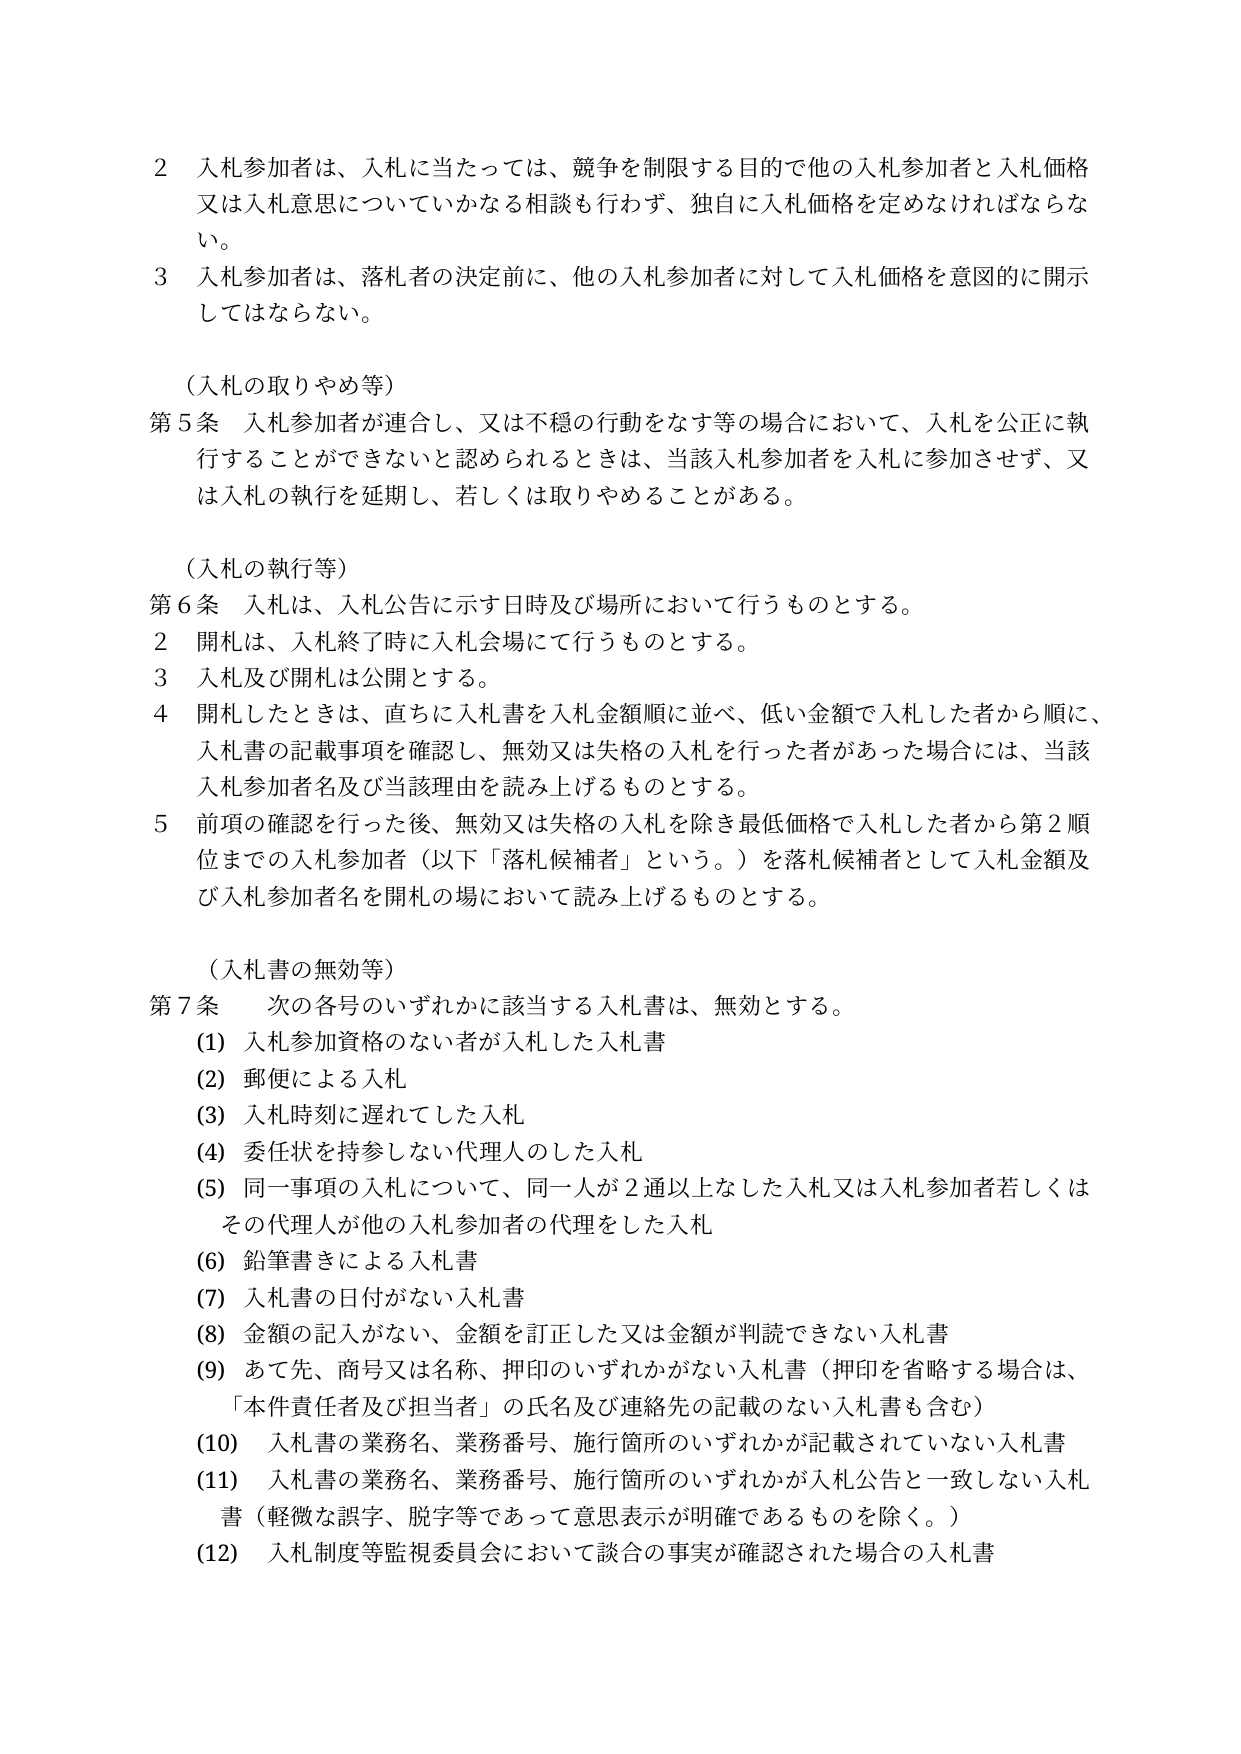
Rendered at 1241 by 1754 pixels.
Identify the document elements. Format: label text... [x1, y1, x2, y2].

text 第７条 次の各号のいずれかに該当する入札書は、無効とする。 [149, 986, 1091, 1023]
text (9) あて先、商号又は名称、押印のいずれかがない入札書（押印を省略する場合は、「本件責任者及び担当者」の氏名及び連絡先の記載のない入札書も含む） [173, 1351, 1091, 1424]
text (5) 同一事項の入札について、同一人が２通以上なした入札又は入札参加者若しくはその代理人が他の入札参加者の代理をした入札 [173, 1169, 1091, 1242]
text ４ 開札したときは、直ちに入札書を入札金額順に並べ、低い金額で入札した者から順に、入札書の記載事項を確認し、無効又は失格の入札を行った者があった場合には、当該入札参加者名及び当該理由を読み上げるものとする。 [149, 695, 1091, 804]
text (3) 入札時刻に遅れてした入札 [173, 1096, 1091, 1132]
text （入札書の無効等） [173, 950, 1091, 986]
text （入札の執行等） [149, 549, 1091, 585]
text 第５条 入札参加者が連合し、又は不穏の行動をなす等の場合において、入札を公正に執行することができないと認められるときは、当該入札参加者を入札に参加させず、又は入札の執行を延期し、若しくは取りやめることがある。 [149, 403, 1091, 512]
text (2) 郵便による入札 [173, 1059, 1091, 1096]
text ２ 開札は、入札終了時に入札会場にて行うものとする。 [149, 622, 1091, 658]
text ５ 前項の確認を行った後、無効又は失格の入札を除き最低価格で入札した者から第２順位までの入札参加者（以下「落札候補者」という。）を落札候補者として入札金額及び入札参加者名を開札の場において読み上げるものとする。 [149, 804, 1091, 913]
text (1) 入札参加資格のない者が入札した入札書 [173, 1023, 1091, 1059]
text ３ 入札参加者は、落札者の決定前に、他の入札参加者に対して入札価格を意図的に開示してはならない。 [149, 257, 1091, 330]
text (4) 委任状を持参しない代理人のした入札 [173, 1132, 1091, 1169]
text (12) 入札制度等監視委員会において談合の事実が確認された場合の入札書 [173, 1533, 1091, 1570]
text ３ 入札及び開札は公開とする。 [149, 658, 1091, 695]
text (10) 入札書の業務名、業務番号、施行箇所のいずれかが記載されていない入札書 [173, 1424, 1091, 1460]
text 第６条 入札は、入札公告に示す日時及び場所において行うものとする。 [149, 585, 1091, 622]
text （入札の取りやめ等） [149, 367, 1091, 403]
text (8) 金額の記入がない、金額を訂正した又は金額が判読できない入札書 [173, 1314, 1091, 1351]
text ２ 入札参加者は、入札に当たっては、競争を制限する目的で他の入札参加者と入札価格又は入札意思についていかなる相談も行わず、独自に入札価格を定めなければならない。 [149, 148, 1091, 257]
text (6) 鉛筆書きによる入札書 [173, 1242, 1091, 1278]
text (11) 入札書の業務名、業務番号、施行箇所のいずれかが入札公告と一致しない入札書（軽微な誤字、脱字等であって意思表示が明確であるものを除く。） [173, 1460, 1091, 1533]
text (7) 入札書の日付がない入札書 [173, 1278, 1091, 1314]
